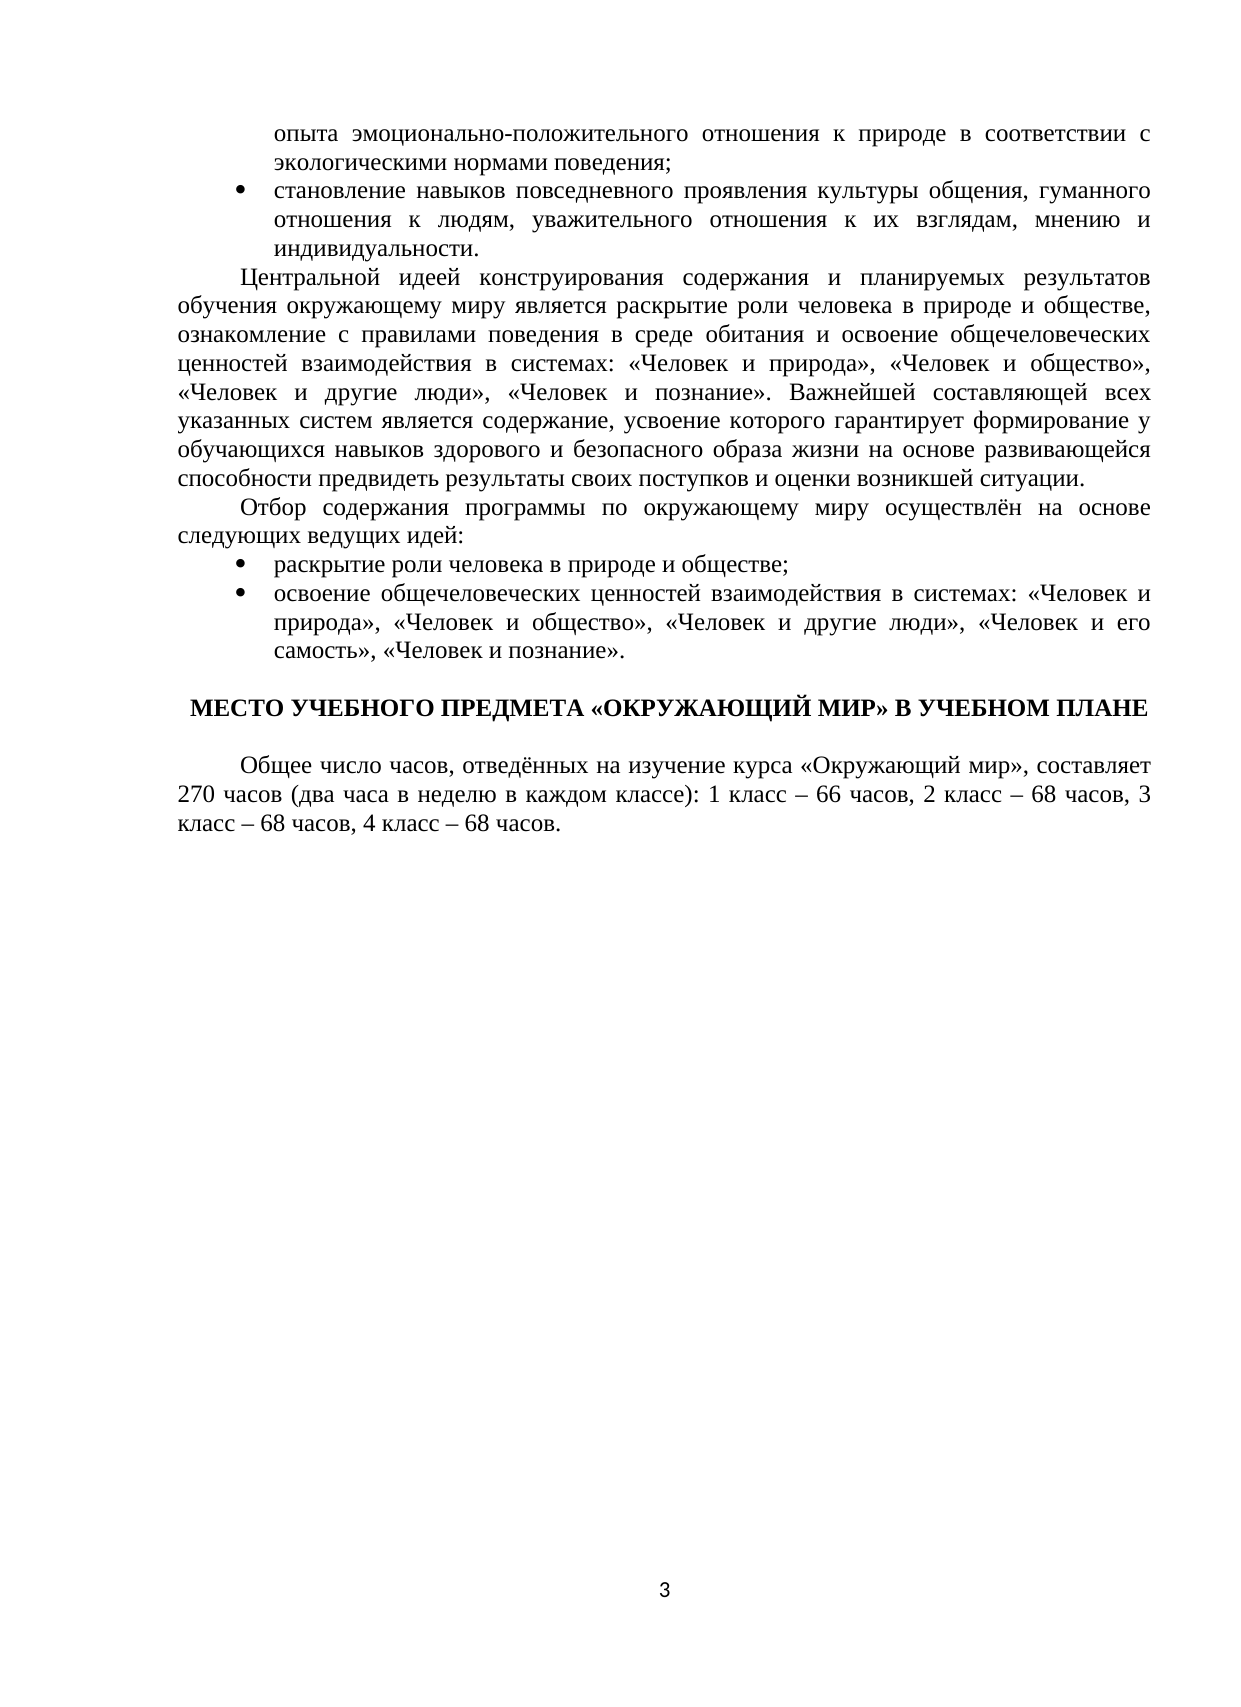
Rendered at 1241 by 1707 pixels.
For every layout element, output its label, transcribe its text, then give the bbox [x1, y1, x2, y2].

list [236, 118, 1152, 176]
list освоение общечеловеческих ценностей взаимодействия в системах: «Человек и природа», «Человек и общество», «Человек и другие люди», «Человек и его самость», «Человек и познание». [236, 578, 1152, 664]
list раскрытие роли человека в природе и обществе; [236, 549, 1152, 578]
text Отбор содержания программы по окружающему миру осуществлён на основе следующих ведущих идей: [177, 492, 1152, 549]
text Общее число часов, отведённых на изучение курса «Окружающий мир», составляет 270 часов (два часа в неделю в каждом классе): 1 класс – 66 часов, 2 класс – 68 часов, 3 класс – 68 часов, 4 класс – 68 часов. [177, 751, 1152, 837]
text Центральной идеей конструирования содержания и планируемых результатов обучения окружающему миру является раскрытие роли человека в природе и обществе, ознакомление с правилами поведения в среде обитания и освоение общечеловеческих ценностей взаимодействия в системах: «Человек и природа», «Человек и общество», «Человек и другие люди», «Человек и познание». Важнейшей составляющей всех указанных систем является содержание, усвоение которого гарантирует формирование у обучающихся навыков здорового и безопасного образа жизни на основе развивающейся способности предвидеть результаты своих поступков и оценки возникшей ситуации. [177, 262, 1152, 492]
text МЕСТО УЧЕБНОГО ПРЕДМЕТА «ОКРУЖАЮЩИЙ МИР» В УЧЕБНОМ ПЛАНЕ [190, 693, 1152, 722]
list становление навыков повседневного проявления культуры общения, гуманного отношения к людям, уважительного отношения к их взглядам, мнению и индивидуальности. [236, 176, 1152, 262]
